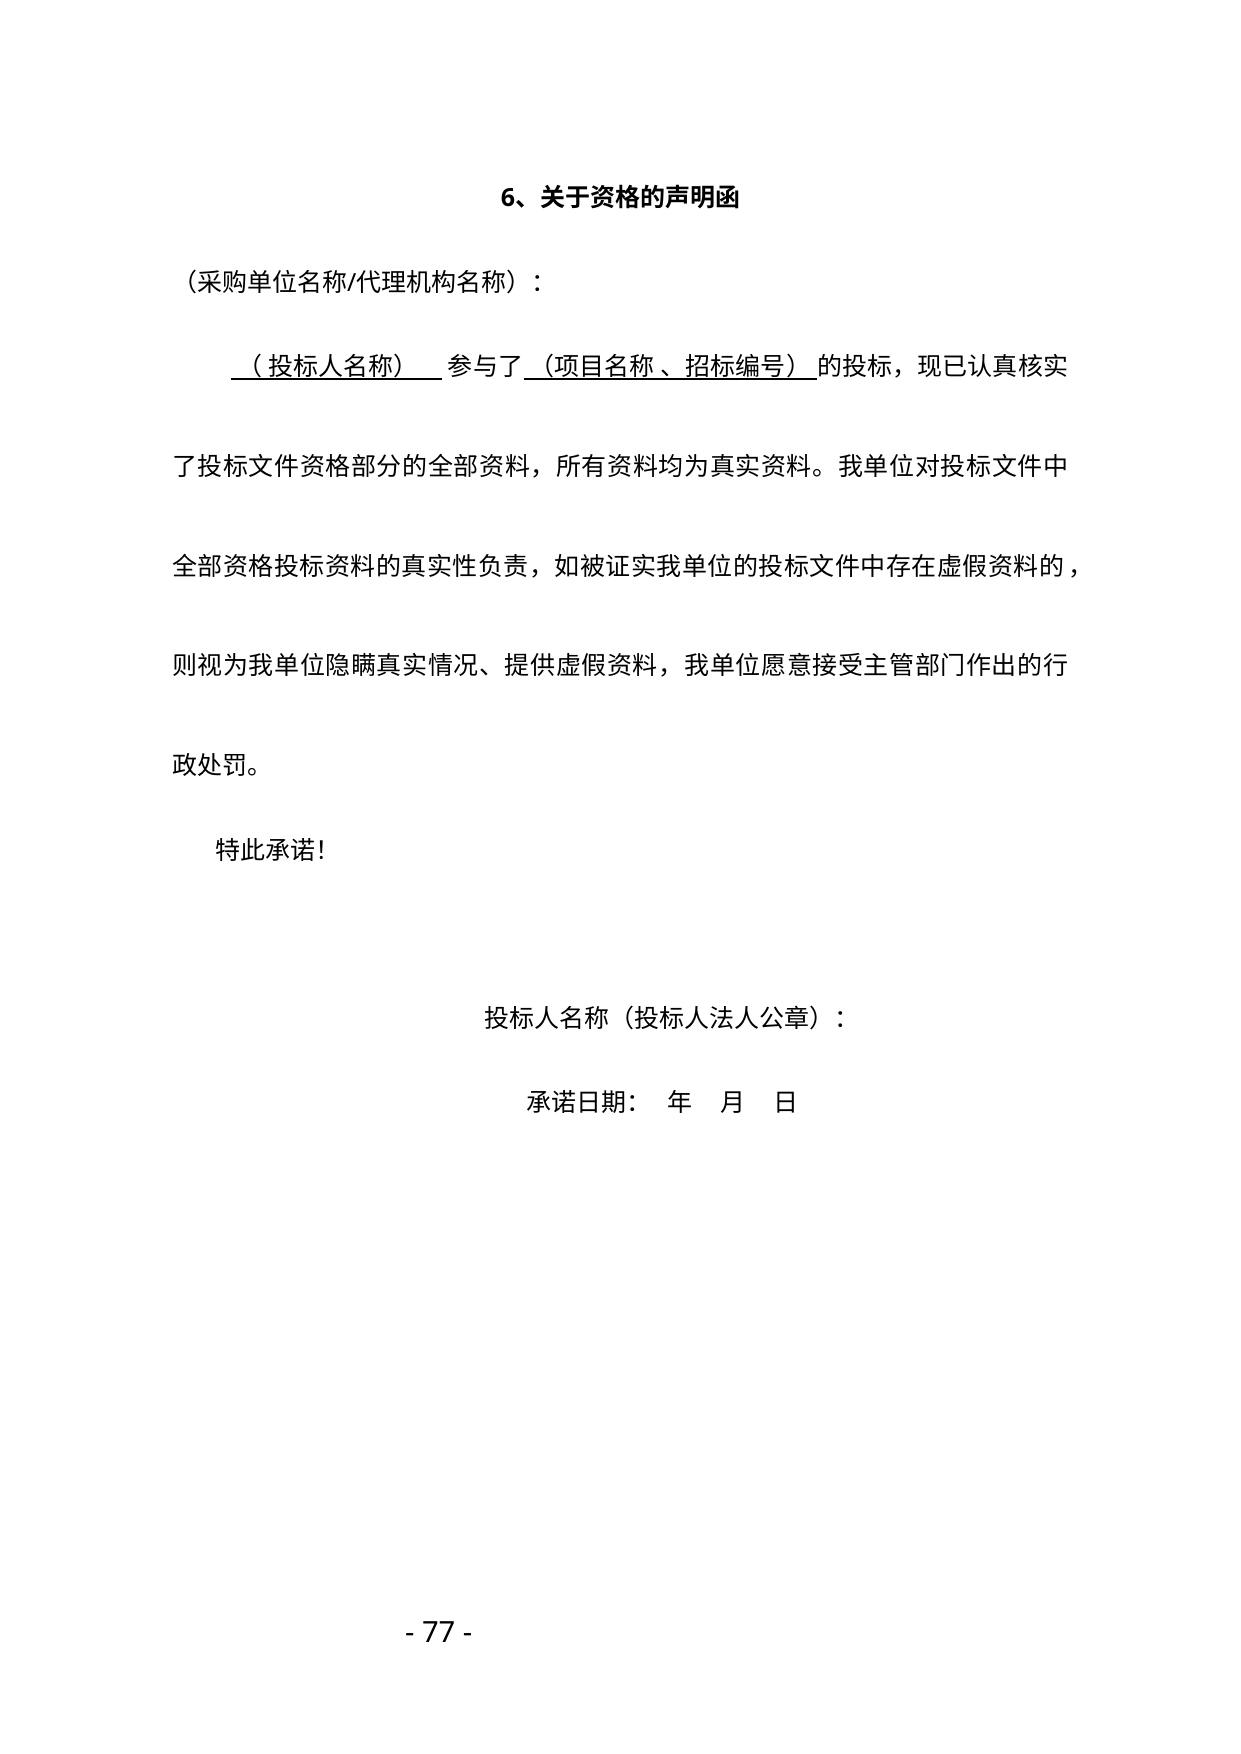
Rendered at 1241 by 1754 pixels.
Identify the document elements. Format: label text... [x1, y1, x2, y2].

text 承诺日期： 年 月 日 [172, 1068, 1068, 1134]
text 6、关于资格的声明函 [172, 162, 1068, 229]
text （ 投标人名称） 参与了 （项目名称 、招标编号） 的投标，现已认真核实了投标文件资格部分的全部资料，所有资料均为真实资料。我单位对投标文件中全部资格投标资料的真实性负责，如被证实我单位的投标文件中存在虚假资料的，则视为我单位隐瞒真实情况、提供虚假资料，我单位愿意接受主管部门作出的行政处罚。 [172, 332, 1068, 797]
text 投标人名称（投标人法人公章）： [172, 983, 1068, 1049]
text 特此承诺！ [216, 815, 1068, 881]
text （采购单位名称/代理机构名称）： [172, 247, 1068, 313]
